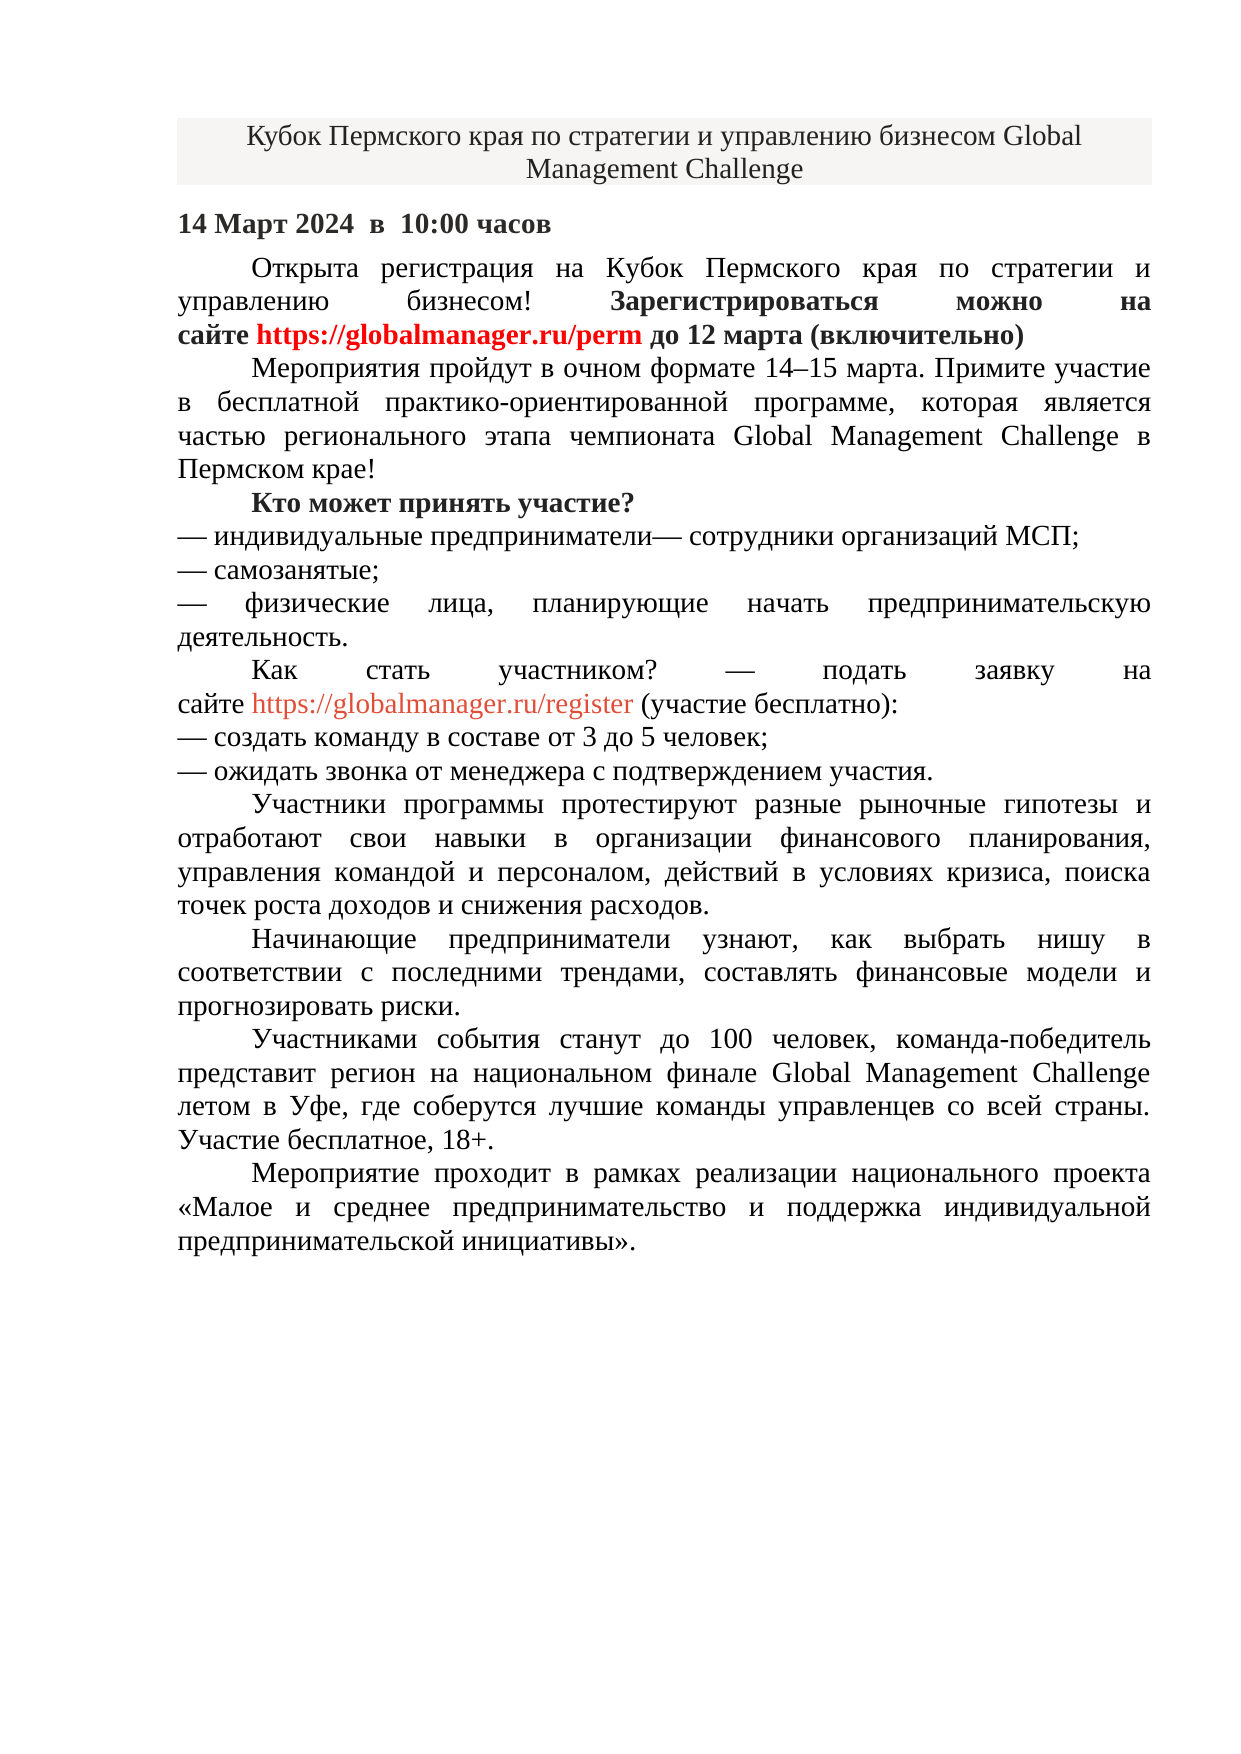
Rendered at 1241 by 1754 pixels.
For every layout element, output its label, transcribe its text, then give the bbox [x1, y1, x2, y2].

text — индивидуальные предприниматели— сотрудники организаций МСП; [177, 518, 1152, 552]
text Участники программы протестируют разные рыночные гипотезы и отработают свои навыки в организации финансового планирования, управления командой и персоналом, действий в условиях кризиса, поиска точек роста доходов и снижения расходов. [177, 787, 1152, 921]
text 14 Март 2024 в 10:00 часов [177, 206, 1152, 239]
text — физические лица, планирующие начать предпринимательскую деятельность. [177, 585, 1152, 652]
text Как стать участником? — подать заявку на сайте https://globalmanager.ru/register (участие бесплатно): [177, 652, 1152, 719]
text Открыта регистрация на Кубок Пермского края по стратегии и управлению бизнесом! Зарегистрироваться можно на сайте https://globalmanager.ru/perm до 12 марта (включительно) [177, 250, 1152, 351]
text Кубок Пермского края по стратегии и управлению бизнесом Global Management Challenge [177, 118, 1152, 185]
text — ожидать звонка от менеджера с подтверждением участия. [177, 753, 1152, 787]
text Мероприятие проходит в рамках реализации национального проекта «Малое и среднее предпринимательство и поддержка индивидуальной предпринимательской инициативы». [177, 1156, 1152, 1256]
text Кто может принять участие? [177, 485, 1152, 518]
text Мероприятия пройдут в очном формате 14–15 марта. Примите участие в бесплатной практико-ориентированной программе, которая является частью регионального этапа чемпионата Global Management Challenge в Пермском крае! [177, 351, 1152, 485]
text — создать команду в составе от 3 до 5 человек; [177, 719, 1152, 753]
text Участниками события станут до 100 человек, команда-победитель представит регион на национальном финале Global Management Challenge летом в Уфе, где соберутся лучшие команды управленцев со всей страны. Участие бесплатное, 18+. [177, 1021, 1152, 1156]
text — самозанятые; [177, 552, 1152, 585]
text Начинающие предприниматели узнают, как выбрать нишу в соответствии с последними трендами, составлять финансовые модели и прогнозировать риски. [177, 921, 1152, 1021]
